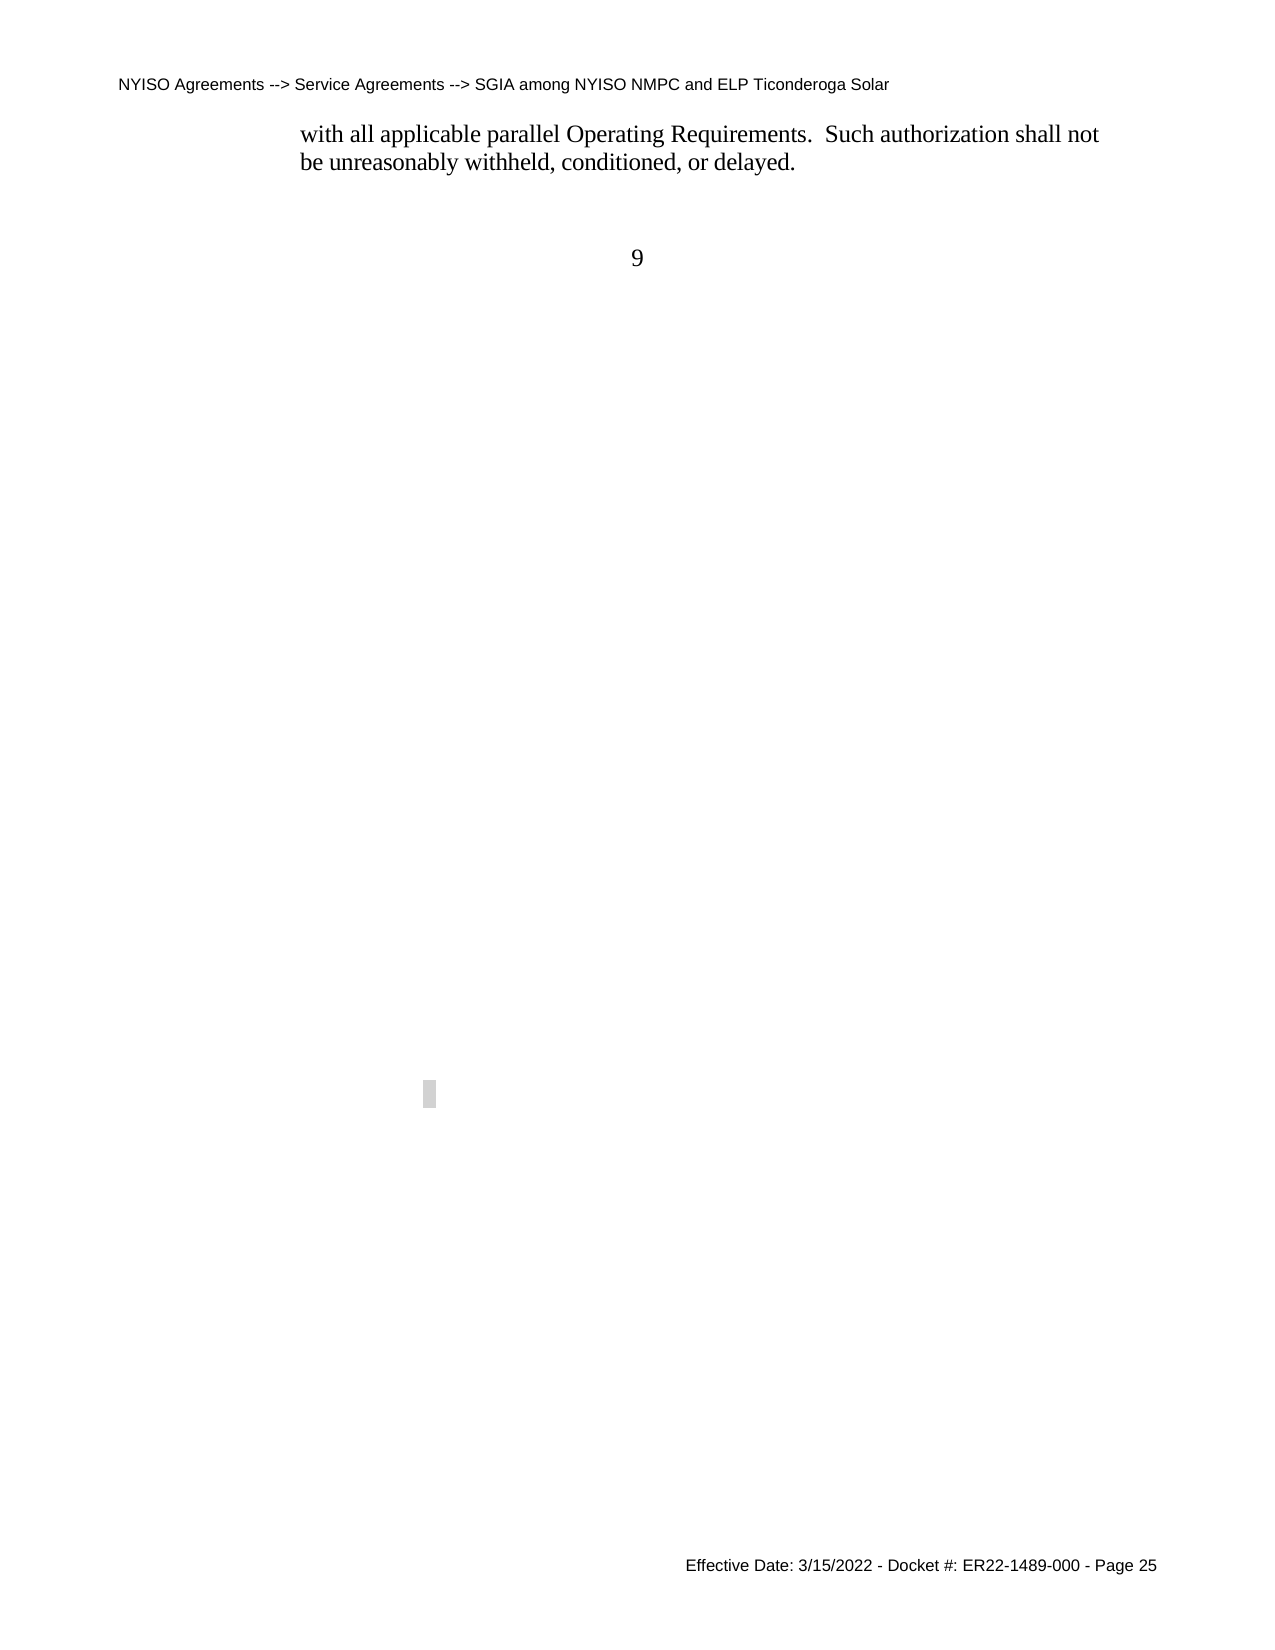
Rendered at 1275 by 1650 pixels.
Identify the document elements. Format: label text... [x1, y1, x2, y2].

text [225, 119, 1142, 177]
text 9 [631, 244, 1275, 272]
